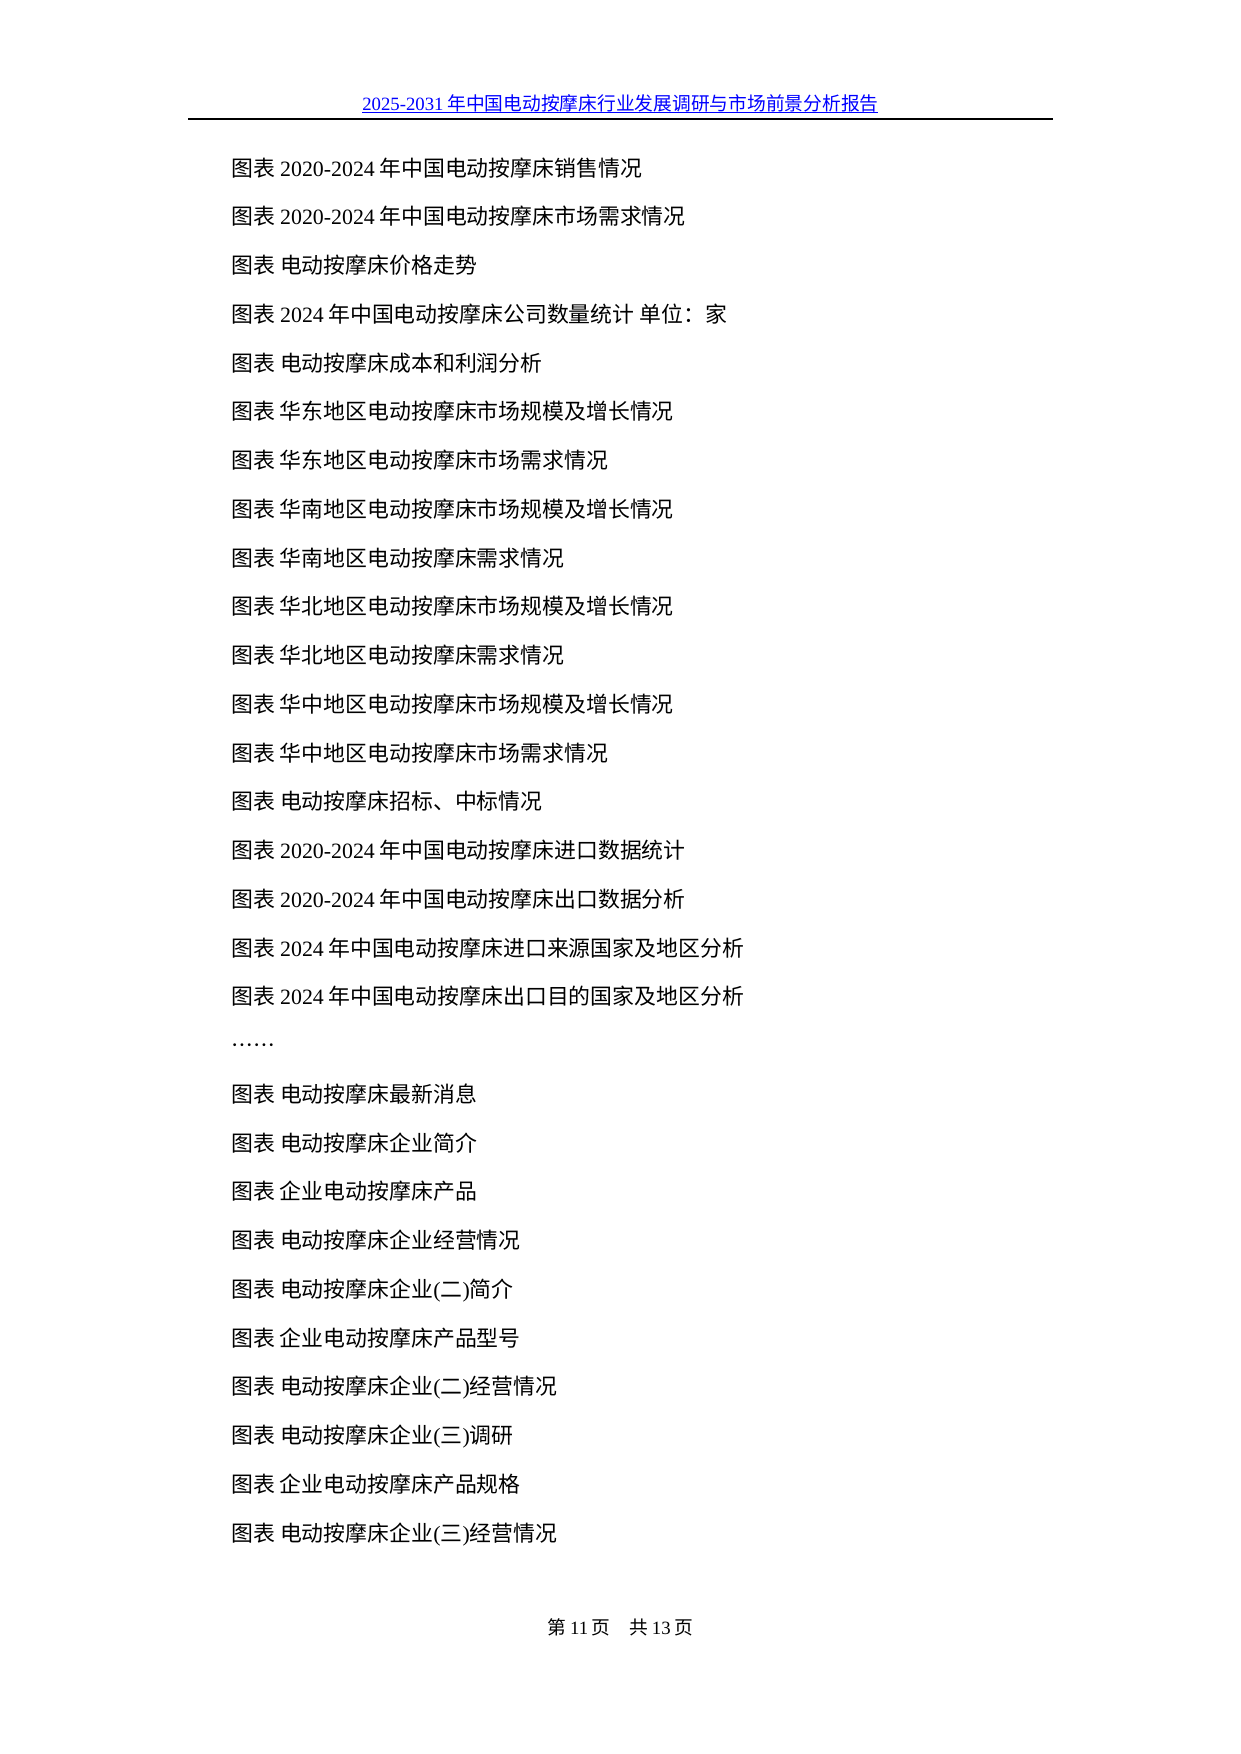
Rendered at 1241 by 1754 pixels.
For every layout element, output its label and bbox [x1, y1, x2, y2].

text [187, 150, 1053, 1548]
